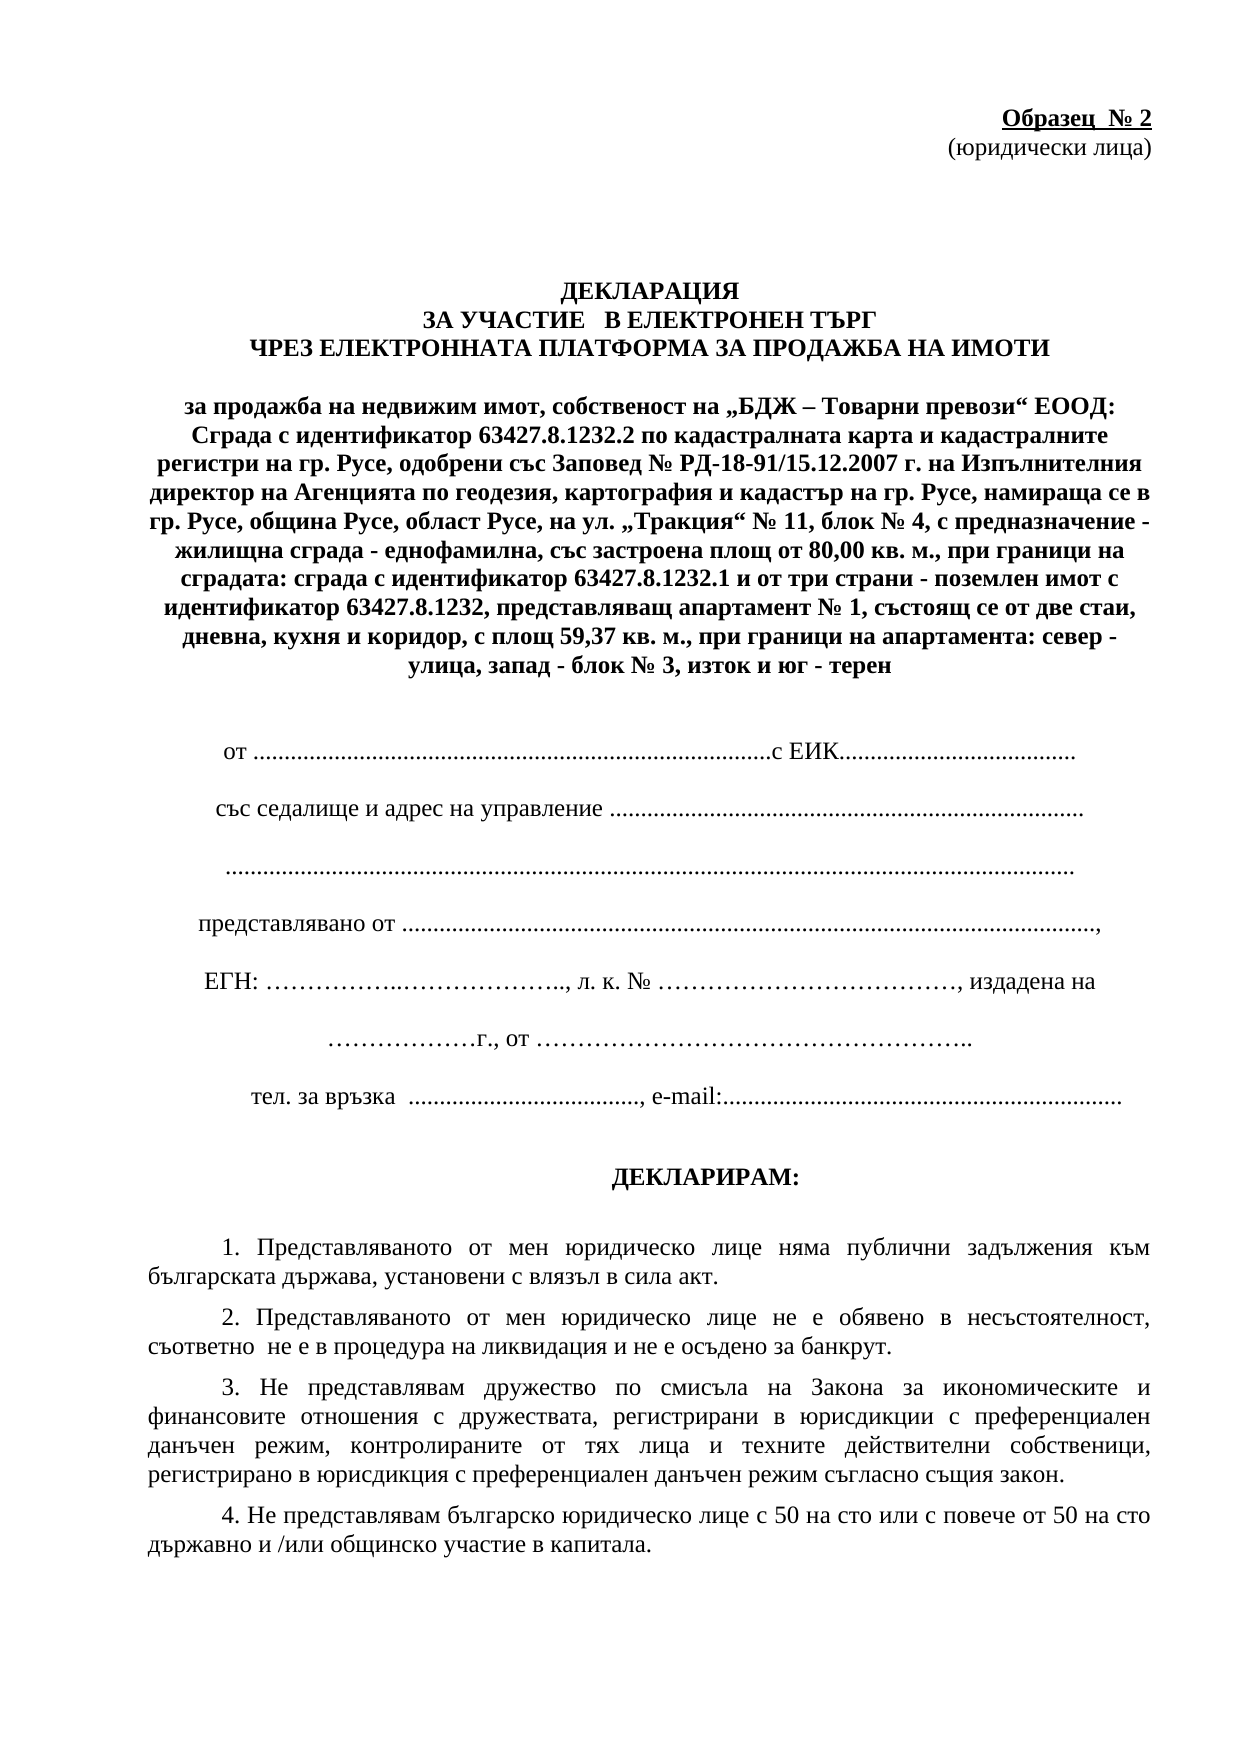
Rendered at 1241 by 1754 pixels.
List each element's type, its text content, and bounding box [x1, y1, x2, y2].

text със седалище и адрес на управление ............................................................................ [148, 793, 1152, 822]
text ЧРЕЗ ЕЛЕКТРОННАТА ПЛАТФОРМА ЗА ПРОДАЖБА НА ИМОТИ [148, 333, 1152, 362]
text от ...................................................................................с ЕИК...................................... [148, 736, 1152, 765]
text Образец № 2 [148, 103, 1152, 132]
text ………………г., от …………………………………………….. [148, 1023, 1152, 1052]
text ........................................................................................................................................ [148, 851, 1152, 880]
text 2. Представляваното от мен юридическо лице не е обявено в несъстоятелност, съответно не е в процедура на ликвидация и не е осъдено за банкрут. [148, 1302, 1152, 1360]
text ЕГН: ……………..……………….., л. к. № ………………………………, издадена на [148, 966, 1152, 995]
text 3. Не представлявам дружество по смисъла на Закона за икономическите и финансовите отношения с дружествата, регистрирани в юрисдикции с преференциален данъчен режим, контролираните от тях лица и техните действителни собственици, регистрирано в юрисдикция с преференциален данъчен режим съгласно същия закон. [148, 1372, 1152, 1487]
text 1. Представляваното от мен юридическо лице няма публични задължения към българската държава, установени с влязъл в сила акт. [148, 1232, 1152, 1290]
text тел. за връзка ....................................., e-mail:................................................................ [148, 1081, 1152, 1110]
text (юридически лица) [148, 132, 1152, 161]
text ЗА УЧАСТИЕ В ЕЛЕКТРОНЕН ТЪРГ [148, 305, 1152, 333]
list ДЕКЛАРИРАМ: [260, 1162, 1152, 1191]
text ДЕКЛАРАЦИЯ [148, 276, 1152, 305]
text 4. Не представлявам българско юридическо лице с 50 на сто или с повече от 50 на сто държавно и /или общинско участие в капитала. [148, 1500, 1152, 1557]
text представлявано от ..............................................................................................................., [148, 908, 1152, 937]
text за продажба на недвижим имот, собственост на „БДЖ – Товарни превози“ ЕООД: Сграда с идентификатор 63427.8.1232.2 по кадастралната карта и кадастралните регистри на гр. Русе, одобрени със Заповед № РД-18-91/15.12.2007 г. на Изпълнителния директор на Агенцията по геодезия, картография и кадастър на гр. Русе, намираща се в гр. Русе, община Русе, област Русе, на ул. „Тракция“ № 11, блок № 4, с предназначение - жилищна сграда - еднофамилна, със застроена площ от 80,00 кв. м., при граници на сградата: сграда с идентификатор 63427.8.1232.1 и от три страни - поземлен имот с идентификатор 63427.8.1232, представляващ апартамент № 1, състоящ се от две стаи, дневна, кухня и коридор, с площ 59,37 кв. м., при граници на апартамента: север - улица, запад - блок № 3, изток и юг - терен [148, 391, 1152, 678]
